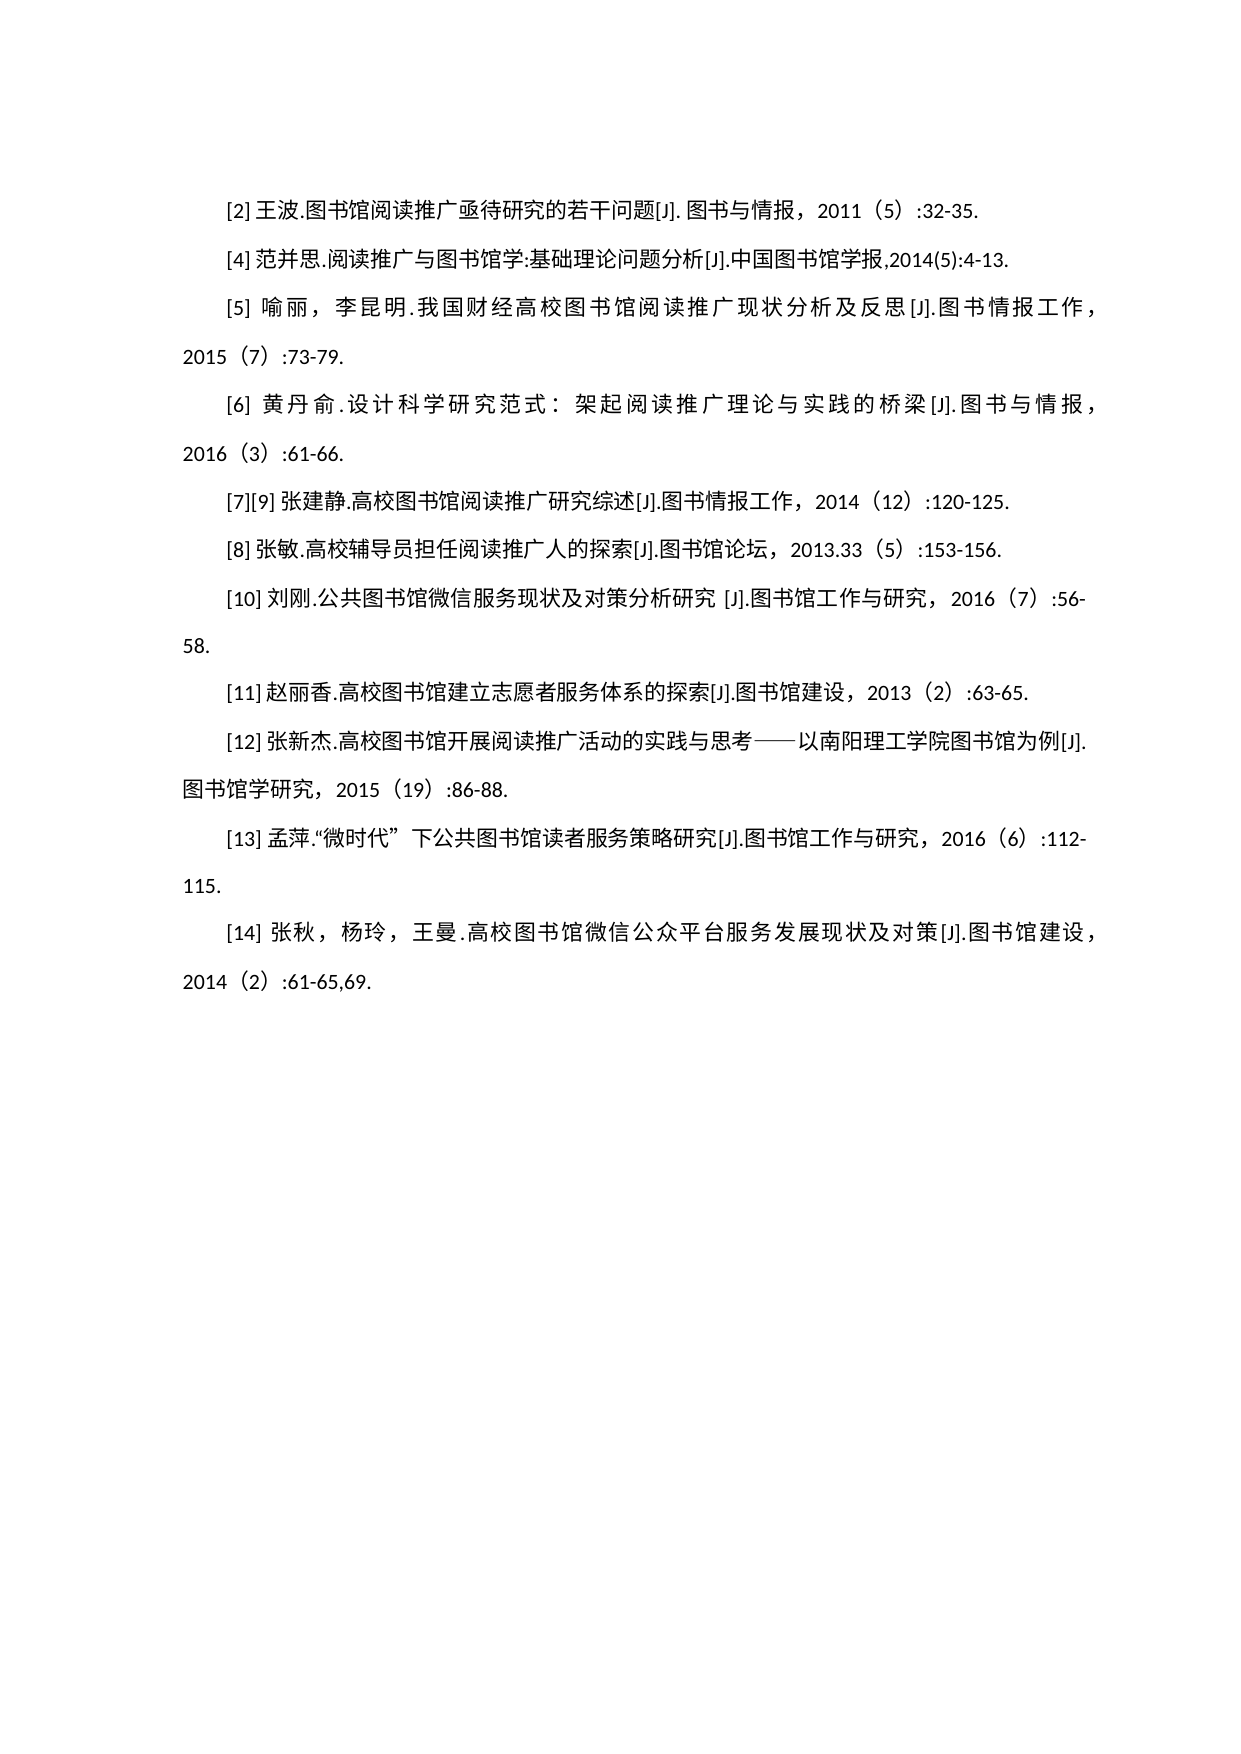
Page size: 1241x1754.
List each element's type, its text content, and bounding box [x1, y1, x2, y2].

text [13] 孟萍.“微时代”下公共图书馆读者服务策略研究[J].图书馆工作与研究，2016（6）:112-115. [182, 820, 1087, 902]
text [11] 赵丽香.高校图书馆建立志愿者服务体系的探索[J].图书馆建设，2013（2）:63-65. [182, 675, 1087, 707]
text [2] 王波.图书馆阅读推广亟待研究的若干问题[J]. 图书与情报，2011（5）:32-35. [182, 193, 1087, 225]
text [10] 刘刚.公共图书馆微信服务现状及对策分析研究 [J].图书馆工作与研究，2016（7）:56-58. [182, 580, 1087, 662]
text [14] 张秋，杨玲，王曼.高校图书馆微信公众平台服务发展现状及对策[J].图书馆建设，2014（2）:61-65,69. [182, 915, 1087, 996]
text [12] 张新杰.高校图书馆开展阅读推广活动的实践与思考——以南阳理工学院图书馆为例[J].图书馆学研究，2015（19）:86-88. [182, 723, 1087, 804]
text [7][9] 张建静.高校图书馆阅读推广研究综述[J].图书情报工作，2014（12）:120-125. [182, 484, 1087, 516]
text [5] 喻丽，李昆明.我国财经高校图书馆阅读推广现状分析及反思[J].图书情报工作，2015（7）:73-79. [182, 289, 1087, 371]
text [6] 黄丹俞.设计科学研究范式：架起阅读推广理论与实践的桥梁[J].图书与情报，2016（3）:61-66. [182, 387, 1087, 468]
text [4] 范并思.阅读推广与图书馆学:基础理论问题分析[J].中国图书馆学报,2014(5):4-13. [182, 241, 1087, 274]
text [8] 张敏.高校辅导员担任阅读推广人的探索[J].图书馆论坛，2013.33（5）:153-156. [182, 532, 1087, 564]
